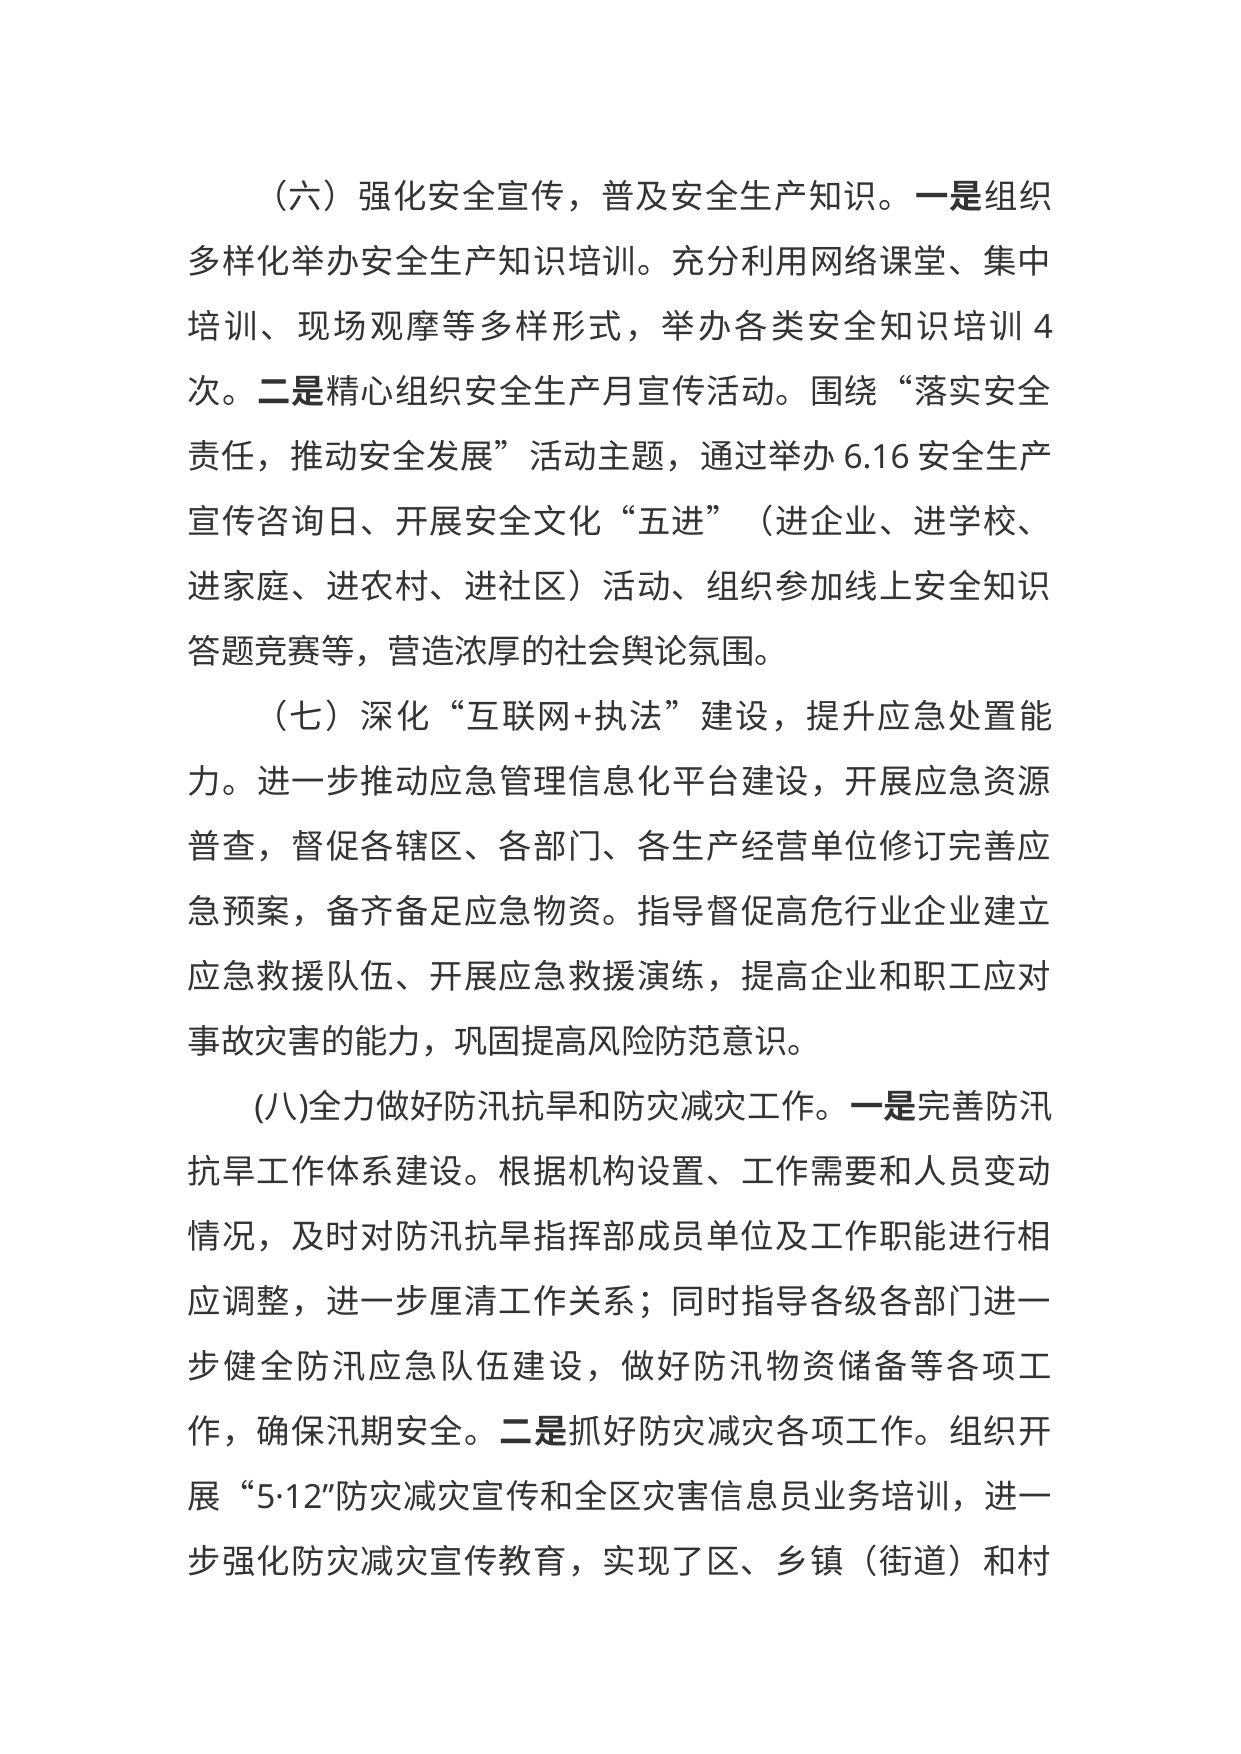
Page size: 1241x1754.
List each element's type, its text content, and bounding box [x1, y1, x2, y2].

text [187, 1072, 1053, 1592]
text （七）深化“互联网+执法”建设，提升应急处置能力。进一步推动应急管理信息化平台建设，开展应急资源普查，督促各辖区、各部门、各生产经营单位修订完善应急预案，备齐备足应急物资。指导督促高危行业企业建立应急救援队伍、开展应急救援演练，提高企业和职工应对事故灾害的能力，巩固提高风险防范意识。 [187, 682, 1053, 1072]
text （六）强化安全宣传，普及安全生产知识。一是组织多样化举办安全生产知识培训。充分利用网络课堂、集中培训、现场观摩等多样形式，举办各类安全知识培训4次。二是精心组织安全生产月宣传活动。围绕“落实安全责任，推动安全发展”活动主题，通过举办6.16安全生产宣传咨询日、开展安全文化“五进”（进企业、进学校、进家庭、进农村、进社区）活动、组织参加线上安全知识答题竞赛等，营造浓厚的社会舆论氛围。 [187, 162, 1053, 682]
